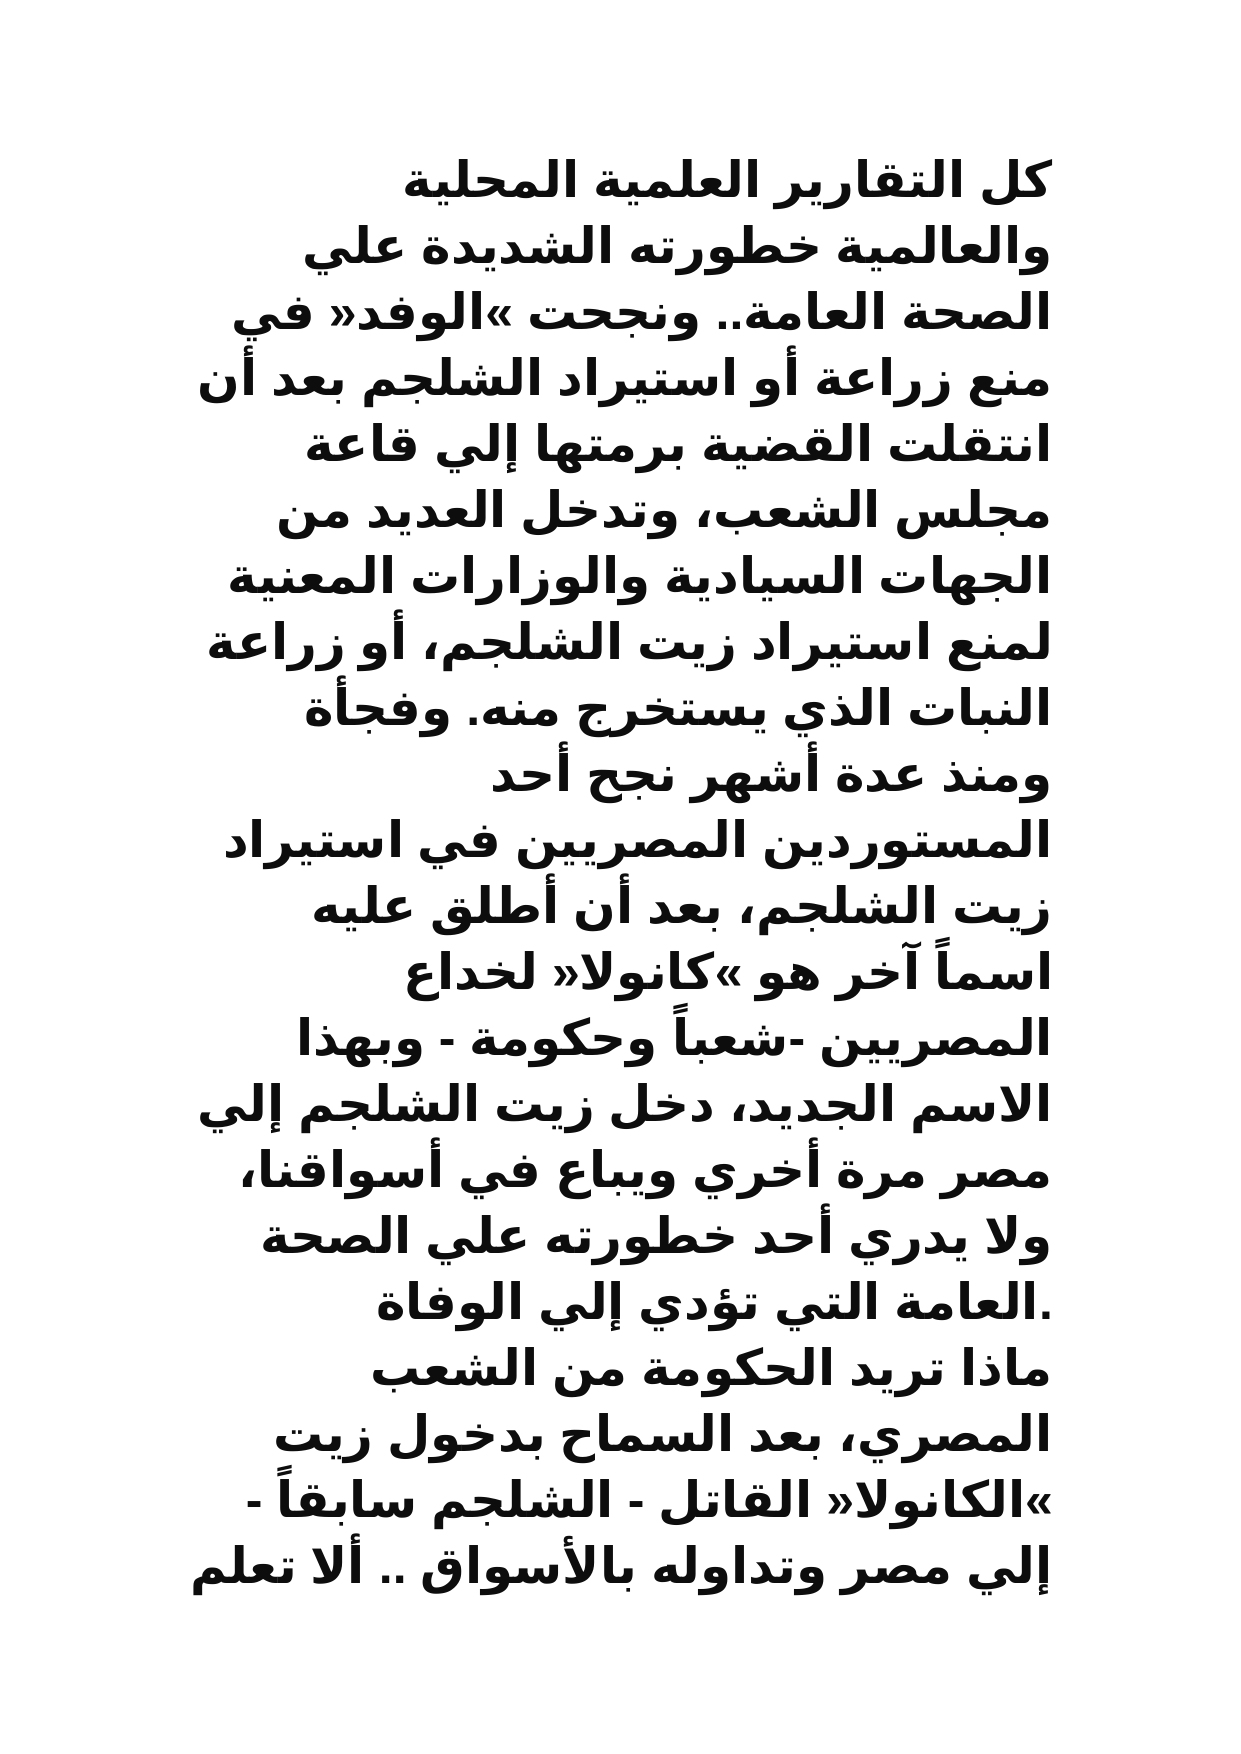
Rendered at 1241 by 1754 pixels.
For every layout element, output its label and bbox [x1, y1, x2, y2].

text [187, 150, 1053, 1594]
